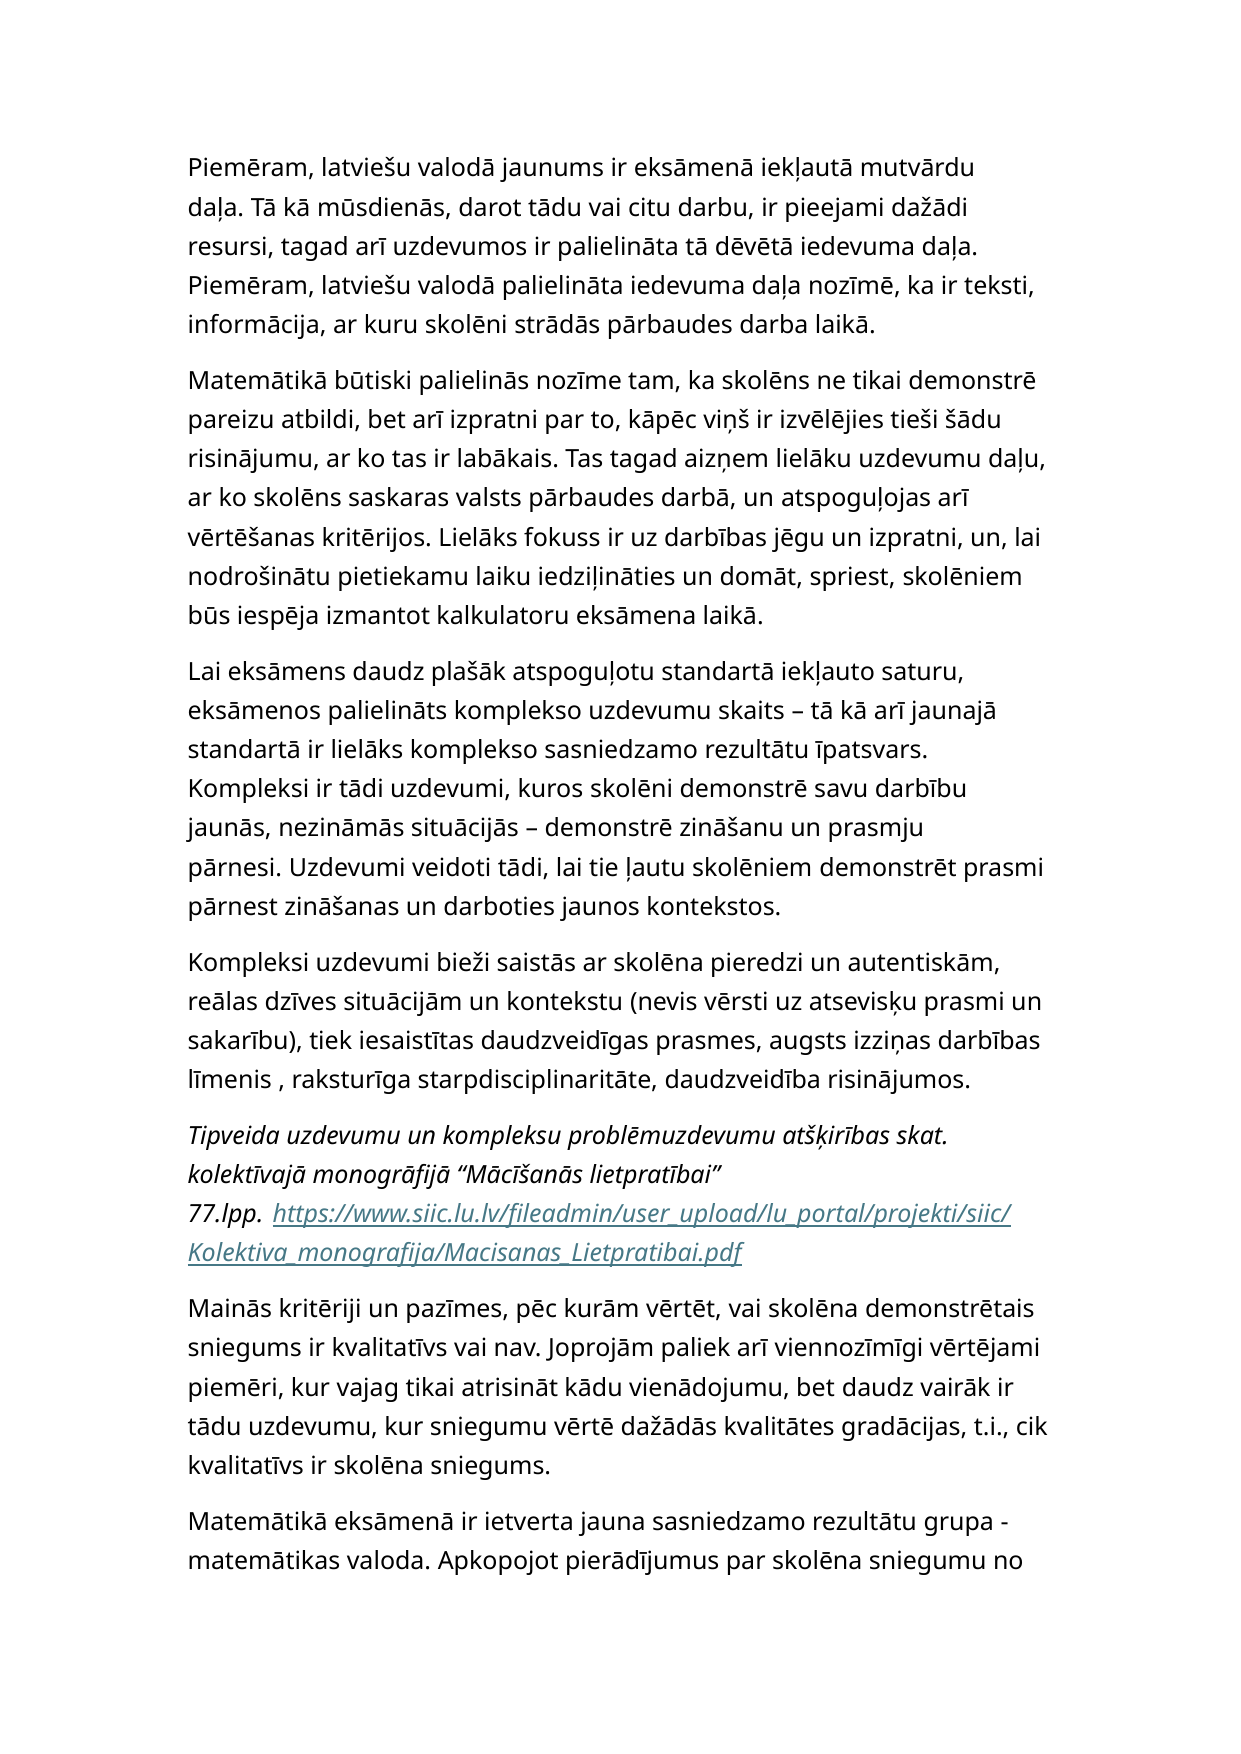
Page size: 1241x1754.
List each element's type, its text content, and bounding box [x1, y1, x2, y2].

text Tipveida uzdevumu un kompleksu problēmuzdevumu atšķirības skat. kolektīvajā monogrāfijā “Mācīšanās lietpratībai” 77.lpp. https://www.siic.lu.lv/fileadmin/user_upload/lu_portal/projekti/siic/Kolektiva_monografija/Macisanas_Lietpratibai.pdf [187, 1117, 1053, 1269]
text Lai eksāmens daudz plašāk atspoguļotu standartā iekļauto saturu, eksāmenos palielināts komplekso uzdevumu skaits – tā kā arī jaunajā standartā ir lielāks komplekso sasniedzamo rezultātu īpatsvars. Kompleksi ir tādi uzdevumi, kuros skolēni demonstrē savu darbību jaunās, nezināmās situācijās – demonstrē zināšanu un prasmju pārnesi. Uzdevumi veidoti tādi, lai tie ļautu skolēniem demonstrēt prasmi pārnest zināšanas un darboties jaunos kontekstos. [187, 653, 1053, 922]
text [187, 1503, 1053, 1577]
text Mainās kritēriji un pazīmes, pēc kurām vērtēt, vai skolēna demonstrētais sniegums ir kvalitatīvs vai nav. Joprojām paliek arī viennozīmīgi vērtējami piemēri, kur vajag tikai atrisināt kādu vienādojumu, bet daudz vairāk ir tādu uzdevumu, kur sniegumu vērtē dažādās kvalitātes gradācijas, t.i., cik kvalitatīvs ir skolēna sniegums. [187, 1291, 1053, 1482]
text Kompleksi uzdevumi bieži saistās ar skolēna pieredzi un autentiskām, reālas dzīves situācijām un kontekstu (nevis vērsti uz atsevisķu prasmi un sakarību), tiek iesaistītas daudzveidīgas prasmes, augsts izziņas darbības līmenis , raksturīga starpdisciplinaritāte, daudzveidība risinājumos. [187, 944, 1053, 1096]
text Matemātikā būtiski palielinās nozīme tam, ka skolēns ne tikai demonstrē pareizu atbildi, bet arī izpratni par to, kāpēc viņš ir izvēlējies tieši šādu risinājumu, ar ko tas ir labākais. Tas tagad aizņem lielāku uzdevumu daļu, ar ko skolēns saskaras valsts pārbaudes darbā, un atspoguļojas arī vērtēšanas kritērijos. Lielāks fokuss ir uz darbības jēgu un izpratni, un, lai nodrošinātu pietiekamu laiku iedziļināties un domāt, spriest, skolēniem būs iespēja izmantot kalkulatoru eksāmena laikā. [187, 362, 1053, 632]
text Piemēram, latviešu valodā jaunums ir eksāmenā iekļautā mutvārdu daļa. Tā kā mūsdienās, darot tādu vai citu darbu, ir pieejami dažādi resursi, tagad arī uzdevumos ir palielināta tā dēvētā iedevuma daļa. Piemēram, latviešu valodā palielināta iedevuma daļa nozīmē, ka ir teksti, informācija, ar kuru skolēni strādās pārbaudes darba laikā. [187, 150, 1053, 341]
